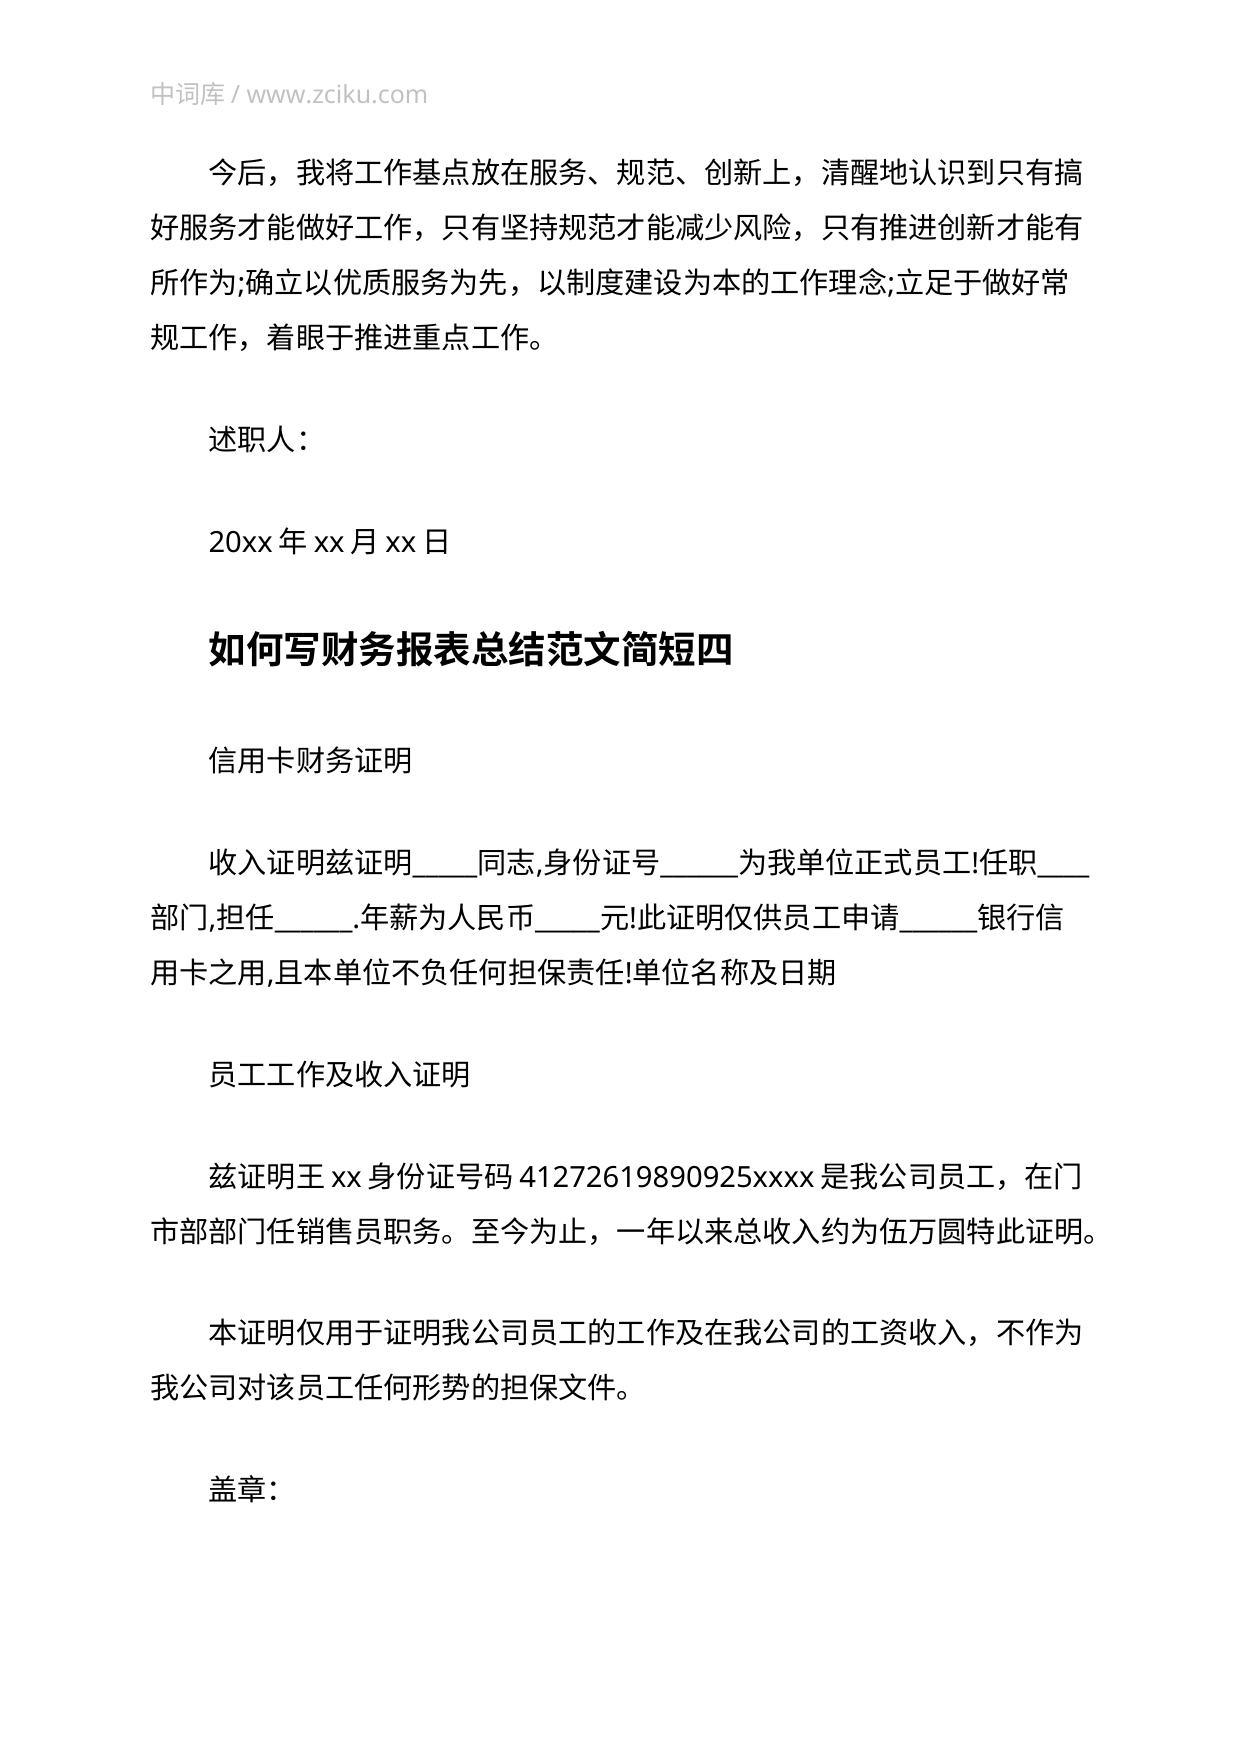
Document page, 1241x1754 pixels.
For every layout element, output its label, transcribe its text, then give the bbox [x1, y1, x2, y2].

text 收入证明兹证明_____同志,身份证号______为我单位正式员工!任职____部门,担任______.年薪为人民币_____元!此证明仅供员工申请______银行信用卡之用,且本单位不负任何担保责任!单位名称及日期 [150, 839, 1090, 992]
text 述职人： [150, 417, 1090, 459]
text 员工工作及收入证明 [150, 1051, 1090, 1094]
text 如何写财务报表总结范文简短四 [150, 620, 1090, 674]
text 本证明仅用于证明我公司员工的工作及在我公司的工资收入，不作为我公司对该员工任何形势的担保文件。 [150, 1310, 1090, 1407]
text 20xx年xx月xx日 [150, 518, 1090, 561]
text 信用卡财务证明 [150, 738, 1090, 780]
text 兹证明王xx身份证号码41272619890925xxxx是我公司员工，在门市部部门任销售员职务。至今为止，一年以来总收入约为伍万圆特此证明。 [150, 1153, 1090, 1251]
text 今后，我将工作基点放在服务、规范、创新上，清醒地认识到只有搞好服务才能做好工作，只有坚持规范才能减少风险，只有推进创新才能有所作为;确立以优质服务为先，以制度建设为本的工作理念;立足于做好常规工作，着眼于推进重点工作。 [150, 150, 1090, 357]
text 盖章： [150, 1467, 1090, 1509]
